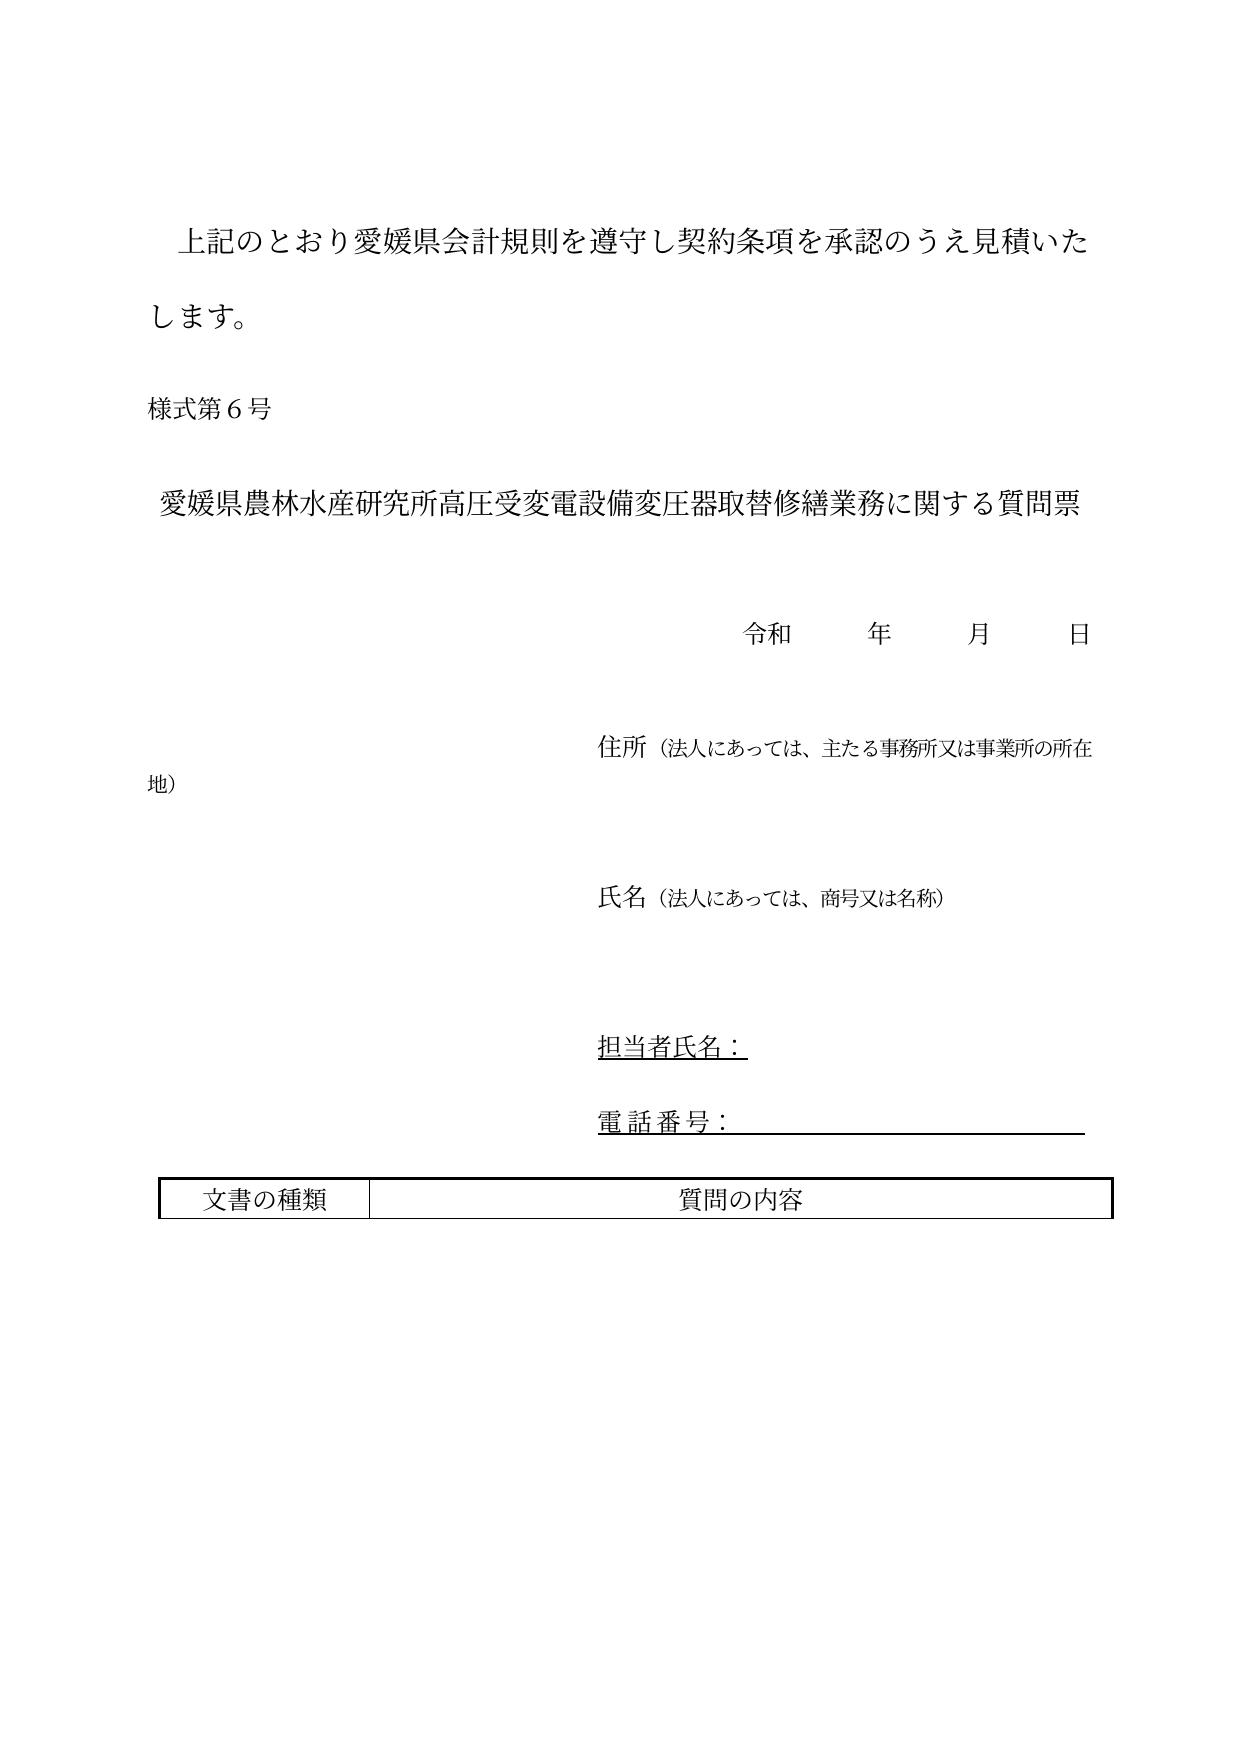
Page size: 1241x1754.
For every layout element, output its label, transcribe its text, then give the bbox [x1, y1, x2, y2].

text 担当者氏名： [148, 1027, 1092, 1064]
table_header 文書の種類 [161, 1180, 369, 1218]
text 氏名（法人にあっては、商号又は名称） [148, 877, 1092, 914]
text 令和 年 月 日 [148, 614, 1092, 652]
text 上記のとおり愛媛県会計規則を遵守し契約条項を承認のうえ見積いたします。 [148, 202, 1092, 352]
text 様式第６号 [148, 389, 1092, 427]
text 愛媛県農林水産研究所高圧受変電設備変圧器取替修繕業務に関する質問票 [148, 464, 1092, 539]
table_header 質問の内容 [370, 1180, 1111, 1218]
text 電話番号： [148, 1102, 1092, 1139]
text 住所（法人にあっては、主たる事務所又は事業所の所在地） [148, 727, 1094, 802]
